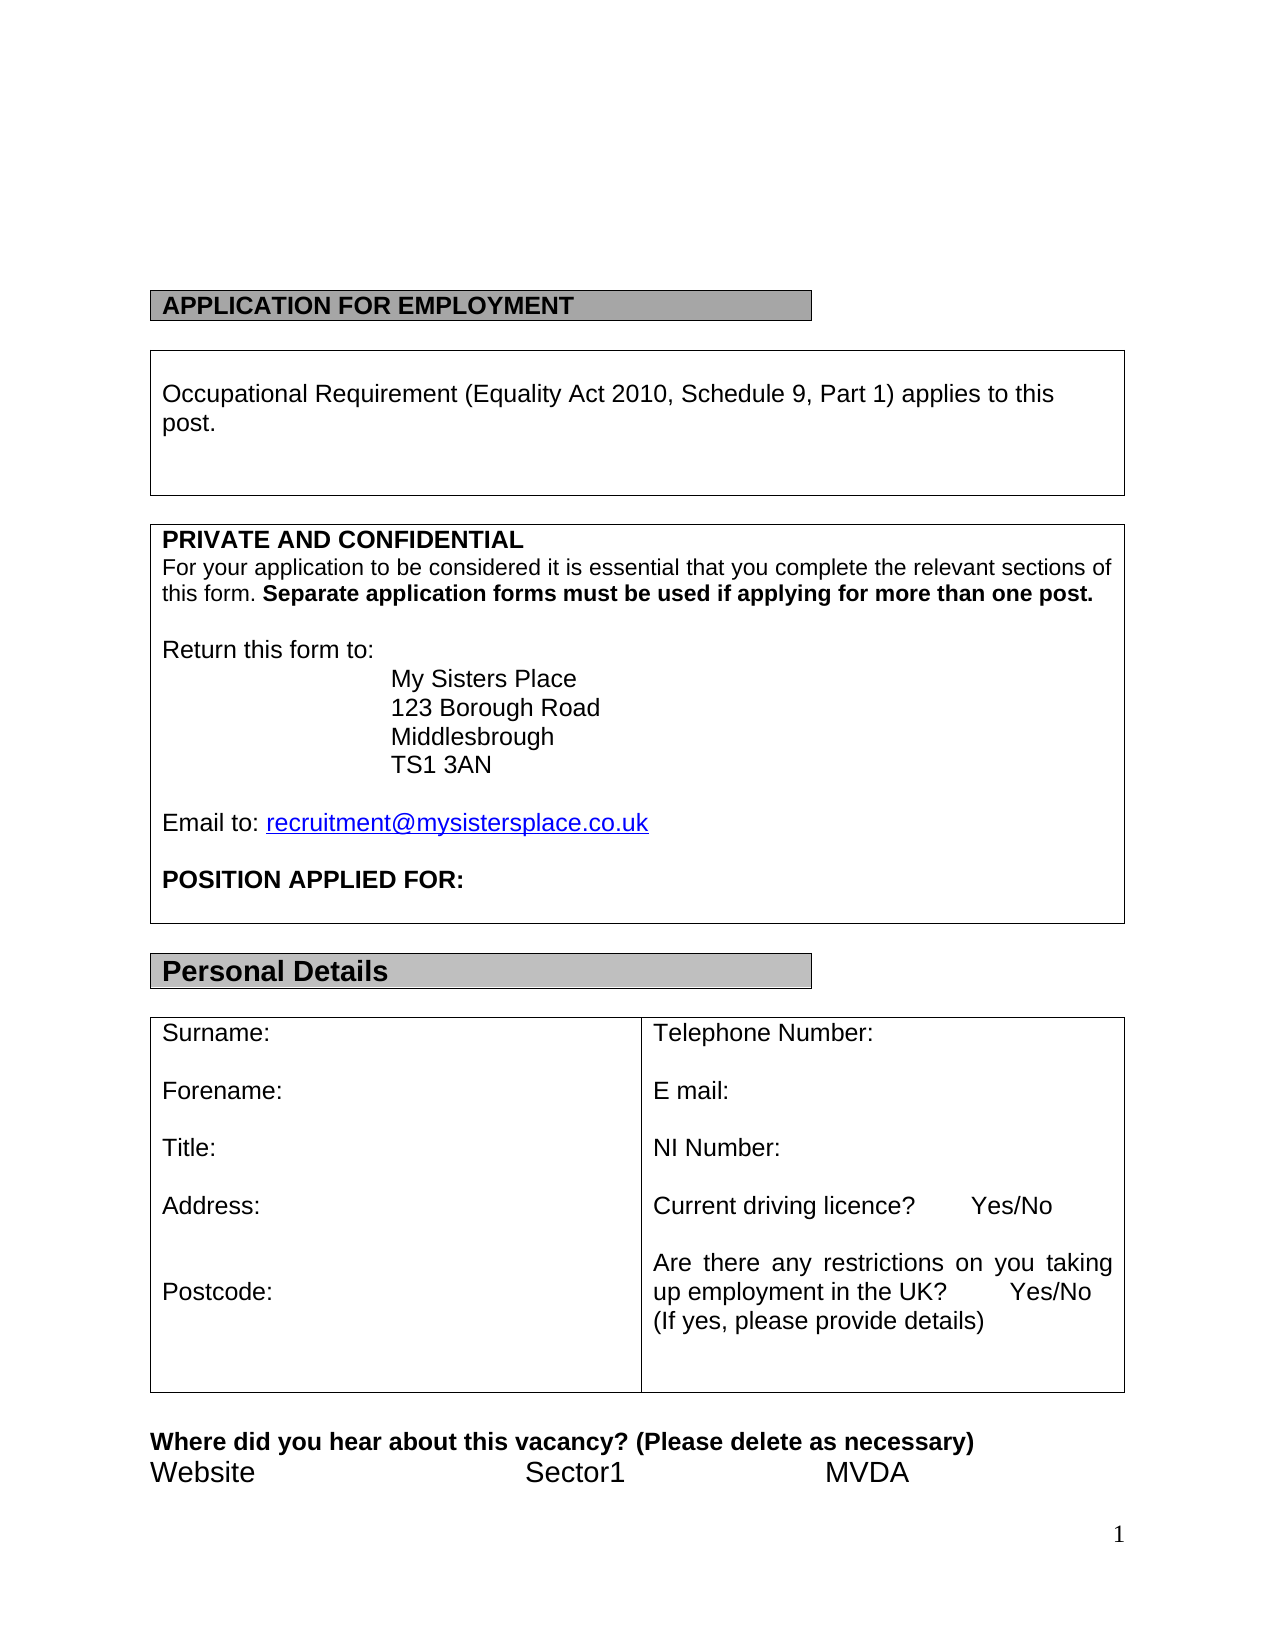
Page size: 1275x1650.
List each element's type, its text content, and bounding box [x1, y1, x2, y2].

text Website Sector1 MVDA [150, 1455, 1125, 1489]
table_header PRIVATE AND CONFIDENTIAL For your application to be considered it is essential that you complete the relevant sections of this form. Separate application forms must be used if applying for more than one post. Return this form to: My Sisters Place 123 Borough Road Middlesbrough TS1 3AN Email to: recruitment@mysistersplace.co.uk POSITION APPLIED FOR: [151, 525, 1124, 923]
table_header Personal Details [151, 954, 811, 987]
table_header Telephone Number: E mail: NI Number: Current driving licence? Yes/No Are there any restrictions on you taking up employment in the UK? Yes/No (If yes, please provide details) [642, 1018, 1124, 1392]
table_header Occupational Requirement (Equality Act 2010, Schedule 9, Part 1) applies to this post. [151, 351, 1124, 494]
text Where did you hear about this vacancy? (Please delete as necessary) [150, 1427, 1125, 1455]
table_header Surname: Forename: Title: Address: Postcode: [151, 1018, 641, 1392]
table_header APPLICATION FOR EMPLOYMENT [151, 291, 811, 320]
